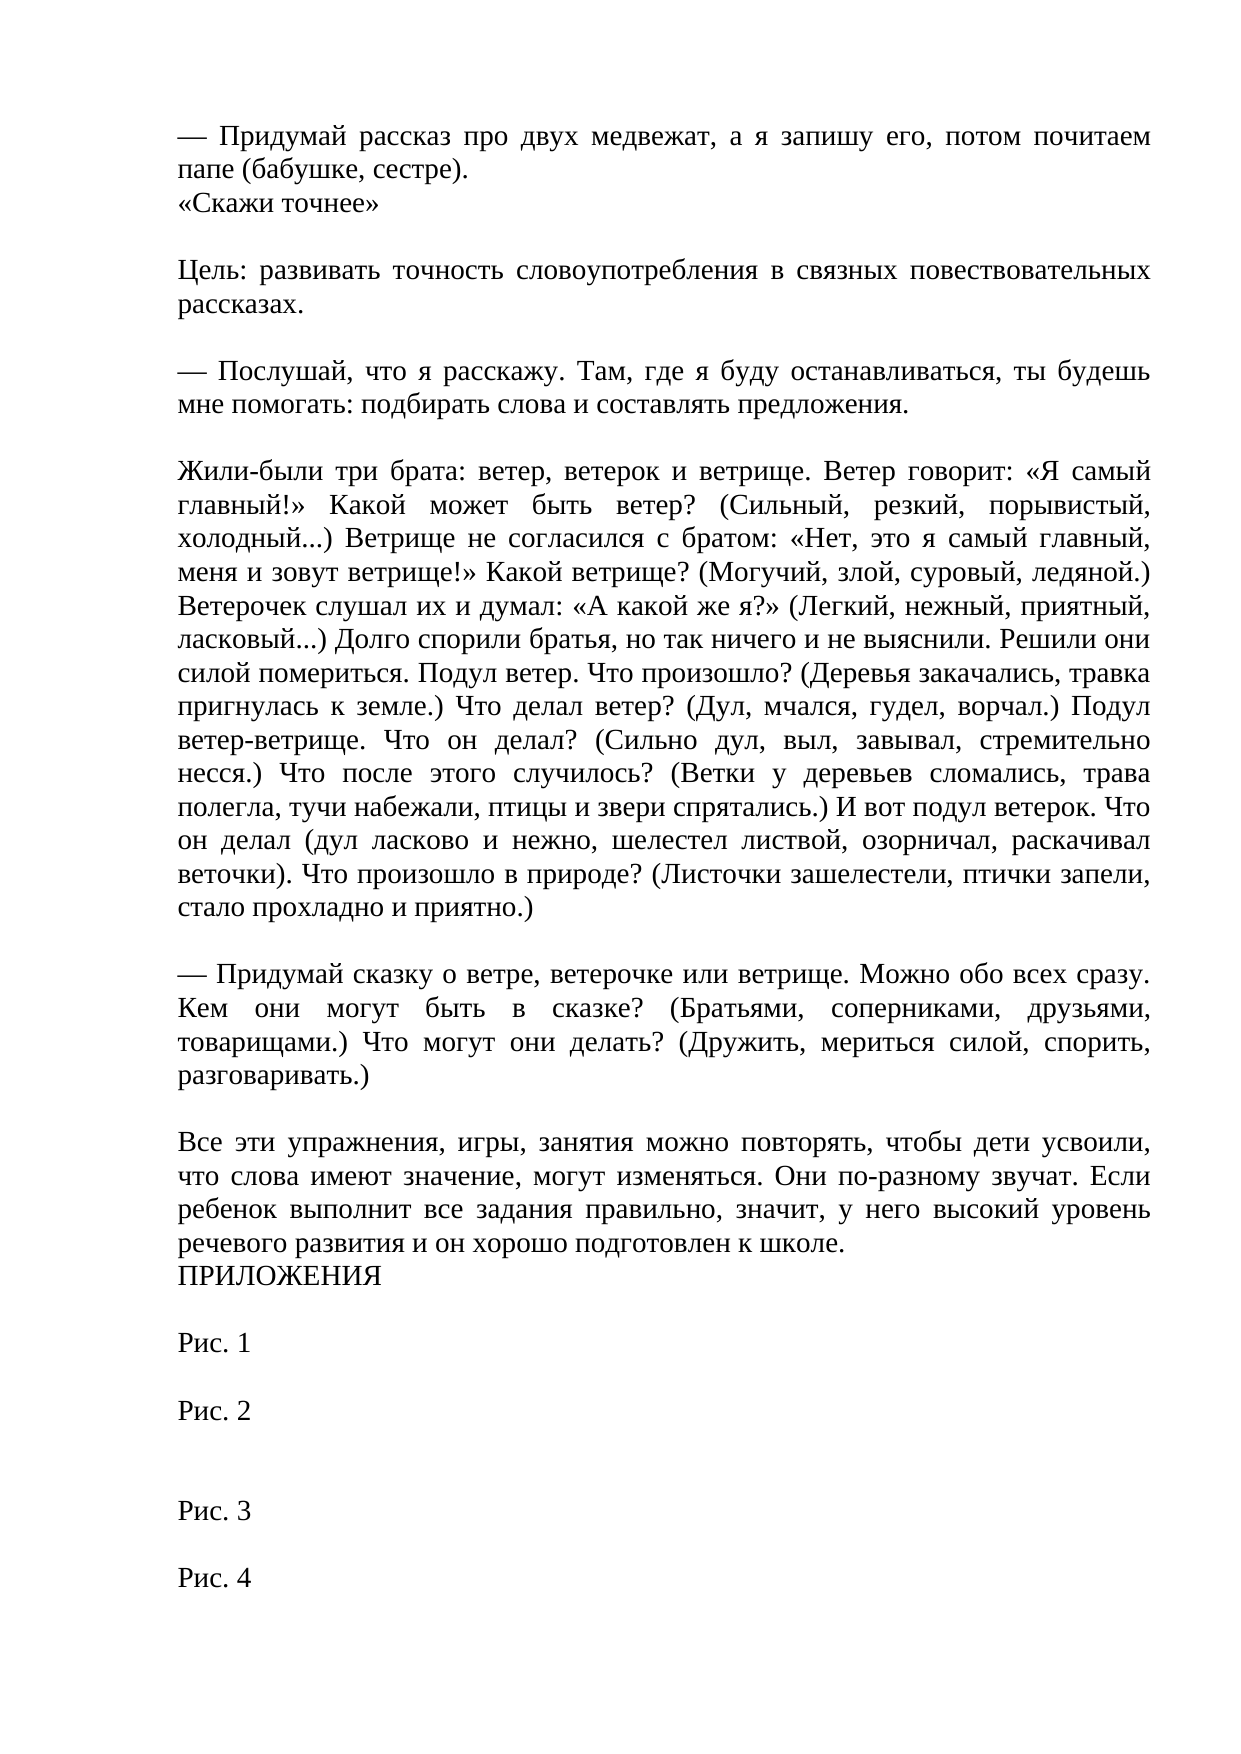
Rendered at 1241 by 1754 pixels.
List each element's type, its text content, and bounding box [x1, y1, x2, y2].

text — Придумай сказку о ветре, ветерочке или ветрище. Можно обо всех сразу. Кем они могут быть в сказке? (Братьями, соперниками, друзьями, товарищами.) Что могут они делать? (Дружить, мериться силой, спорить, разговаривать.) [177, 957, 1152, 1091]
text ПРИЛОЖЕНИЯ [177, 1258, 1152, 1292]
text Рис. 4 [177, 1560, 1152, 1594]
text Рис. 1 [177, 1326, 1152, 1359]
text Жили-были три брата: ветер, ветерок и ветрище. Ветер говорит: «Я самый главный!» Какой может быть ветер? (Сильный, резкий, порывистый, холодный...) Ветрище не согласился с братом: «Нет, это я самый главный, меня и зовут ветрище!» Какой ветрище? (Могучий, злой, суровый, ледяной.) Ветерочек слушал их и думал: «А какой же я?» (Легкий, нежный, приятный, ласковый...) Долго спорили братья, но так ничего и не выяснили. Решили они силой помериться. Подул ветер. Что произошло? (Деревья закачались, травка пригнулась к земле.) Что делал ветер? (Дул, мчался, гудел, ворчал.) Подул ветер-ветрище. Что он делал? (Сильно дул, выл, завывал, стремительно несся.) Что после этого случилось? (Ветки у деревьев сломались, трава полегла, тучи набежали, птицы и звери спрятались.) И вот подул ветерок. Что он делал (дул ласково и нежно, шелестел листвой, озорничал, раскачивал веточки). Что произошло в природе? (Листочки зашелестели, птички запели, стало прохладно и приятно.) [177, 453, 1152, 923]
text Рис. 2 [177, 1393, 1152, 1426]
text «Скажи точнее» [177, 185, 1152, 219]
text Все эти упражнения, игры, занятия можно повторять, чтобы дети усвоили, что слова имеют значение, могут изменяться. Они по-разному звучат. Если ребенок выполнит все задания правильно, значит, у него высокий уровень речевого развития и он хорошо подготовлен к школе. [177, 1124, 1152, 1258]
text Цель: развивать точность словоупотребления в связных повествовательных рассказах. [177, 252, 1152, 319]
text Рис. 3 [177, 1493, 1152, 1527]
text — Послушай, что я расскажу. Там, где я буду останавливаться, ты будешь мне помогать: подбирать слова и составлять предложения. [177, 353, 1152, 420]
text — Придумай рассказ про двух медвежат, а я запишу его, потом почитаем папе (бабушке, сестре). [177, 118, 1152, 185]
